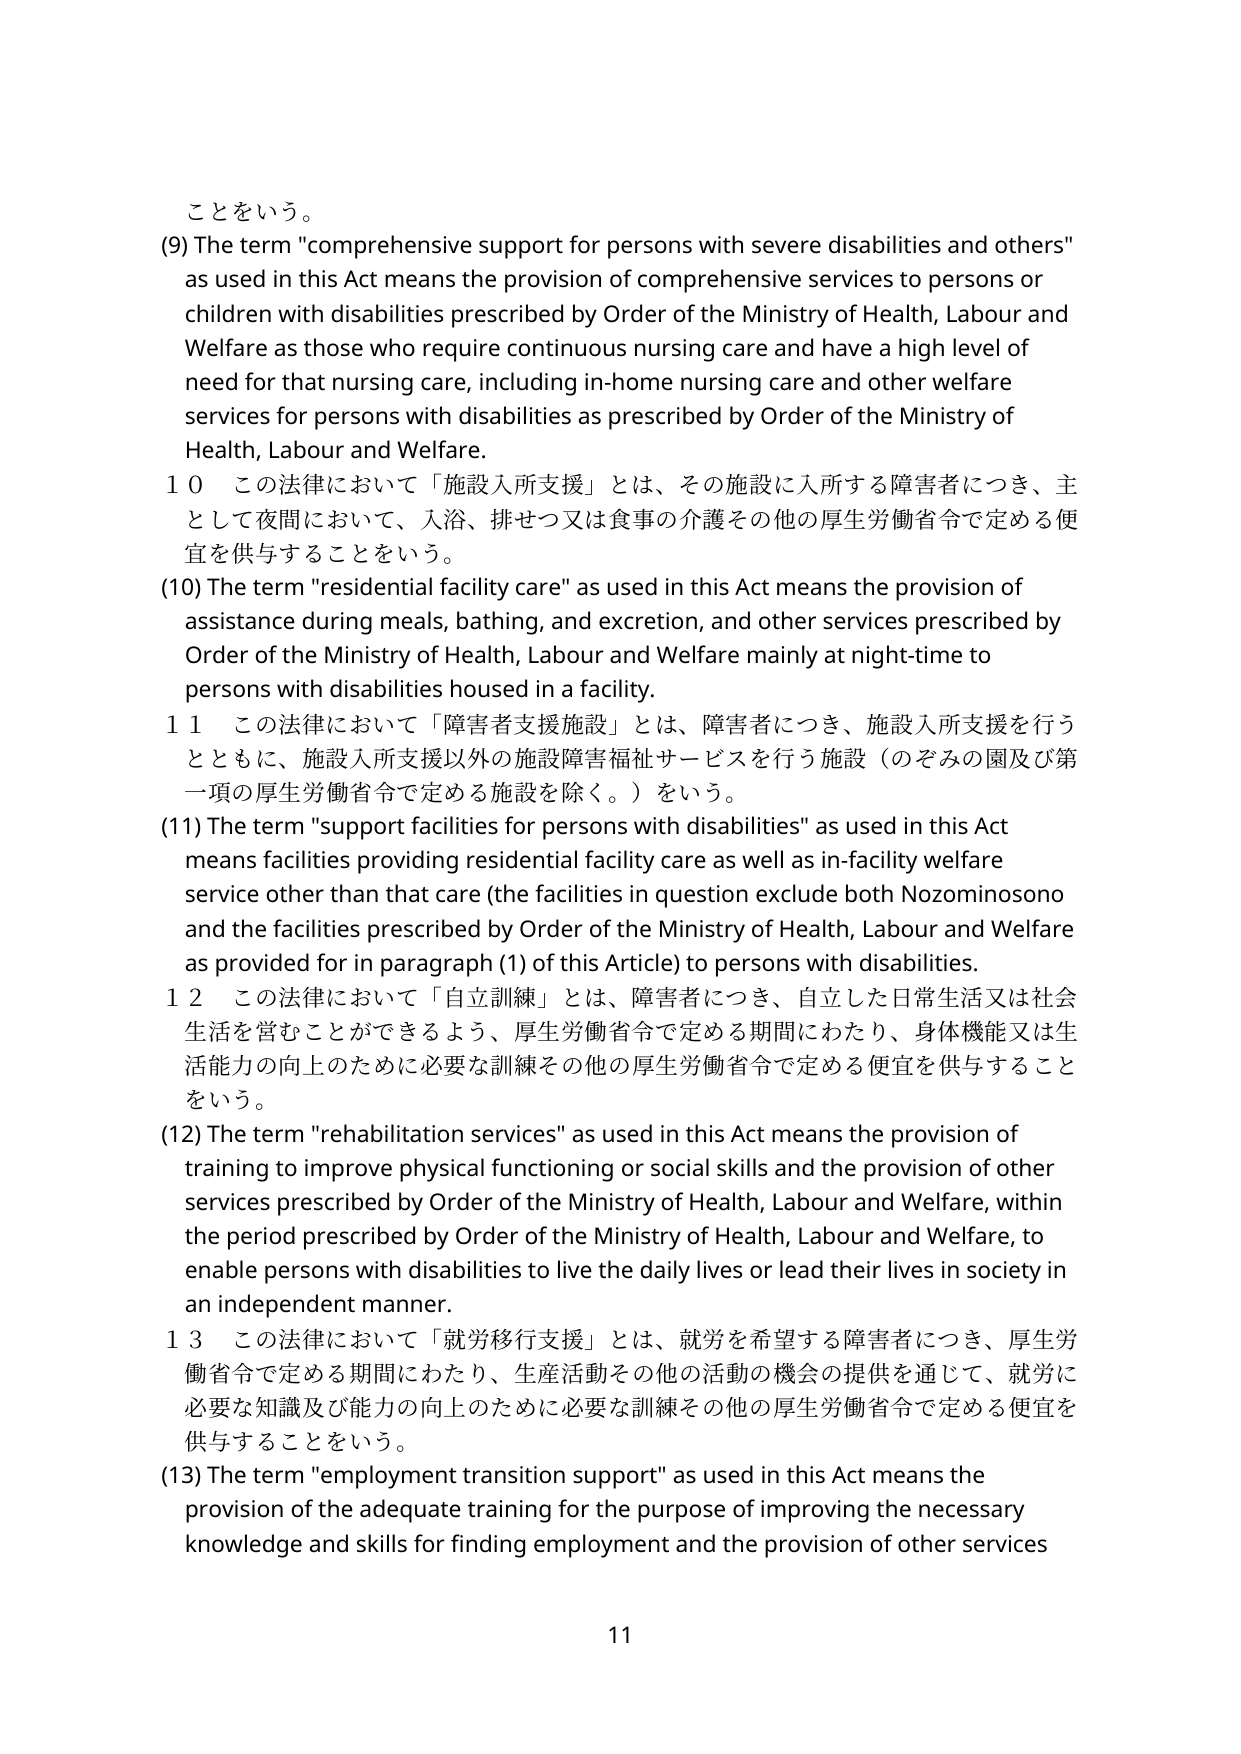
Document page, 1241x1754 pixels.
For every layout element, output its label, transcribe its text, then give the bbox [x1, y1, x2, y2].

text (12) The term "rehabilitation services" as used in this Act means the provision of training to improve physical functioning or social skills and the provision of other services prescribed by Order of the Ministry of Health, Labour and Welfare, within the period prescribed by Order of the Ministry of Health, Labour and Welfare, to enable persons with disabilities to live the daily lives or lead their lives in society in an independent manner. [161, 1116, 1079, 1321]
text (11) The term "support facilities for persons with disabilities" as used in this Act means facilities providing residential facility care as well as in-facility welfare service other than that care (the facilities in question exclude both Nozominosono and the facilities prescribed by Order of the Ministry of Health, Labour and Welfare as provided for in paragraph (1) of this Article) to persons with disabilities. [161, 809, 1079, 979]
text (10) The term "residential facility care" as used in this Act means the provision of assistance during meals, bathing, and excretion, and other services prescribed by Order of the Ministry of Health, Labour and Welfare mainly at night-time to persons with disabilities housed in a facility. [161, 569, 1079, 706]
text １３ この法律において「就労移行支援」とは、就労を希望する障害者につき、厚生労働省令で定める期間にわたり、生産活動その他の活動の機会の提供を通じて、就労に必要な知識及び能力の向上のために必要な訓練その他の厚生労働省令で定める便宜を供与することをいう。 [161, 1321, 1079, 1458]
text １２ この法律において「自立訓練」とは、障害者につき、自立した日常生活又は社会生活を営むことができるよう、厚生労働省令で定める期間にわたり、身体機能又は生活能力の向上のために必要な訓練その他の厚生労働省令で定める便宜を供与することをいう。 [161, 979, 1079, 1116]
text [161, 194, 1079, 228]
text (9) The term "comprehensive support for persons with severe disabilities and others" as used in this Act means the provision of comprehensive services to persons or children with disabilities prescribed by Order of the Ministry of Health, Labour and Welfare as those who require continuous nursing care and have a high level of need for that nursing care, including in-home nursing care and other welfare services for persons with disabilities as prescribed by Order of the Ministry of Health, Labour and Welfare. [161, 228, 1079, 467]
text １１ この法律において「障害者支援施設」とは、障害者につき、施設入所支援を行うとともに、施設入所支援以外の施設障害福祉サービスを行う施設（のぞみの園及び第一項の厚生労働省令で定める施設を除く。）をいう。 [161, 706, 1079, 809]
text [161, 1458, 1079, 1560]
text １０ この法律において「施設入所支援」とは、その施設に入所する障害者につき、主として夜間において、入浴、排せつ又は食事の介護その他の厚生労働省令で定める便宜を供与することをいう。 [161, 467, 1079, 569]
